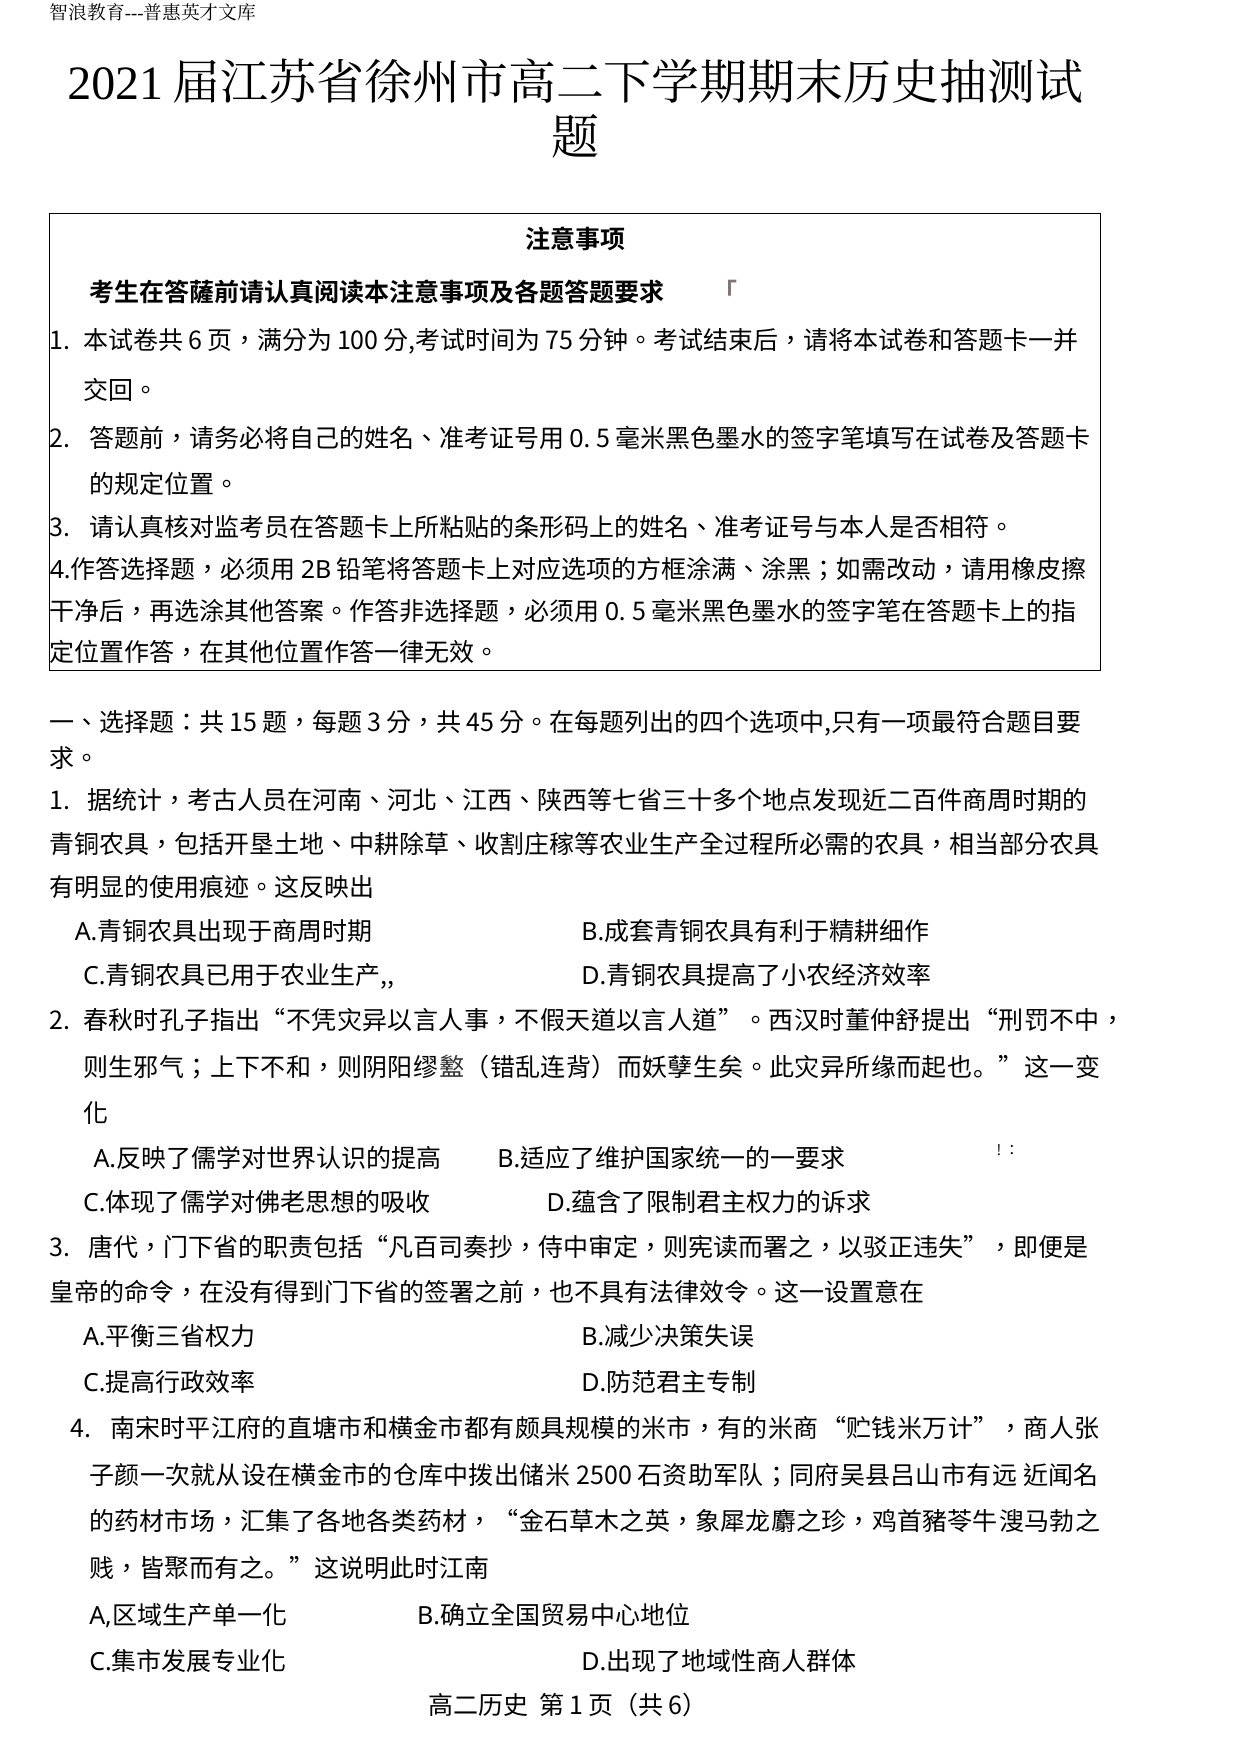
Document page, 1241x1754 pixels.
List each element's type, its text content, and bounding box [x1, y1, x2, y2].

text 一、选择题：共15题，每题3分，共45分。在每题列出的四个选项中,只有一项最符合题目要求。 [49, 702, 1100, 775]
list 春秋时孔子指出“不凭灾异以言人事，不假天道以言人道”。西汉时董仲舒提出“刑罚不中，则生邪气；上下不和，则阴阳缪盭（错乱连背）而妖孽生矣。此灾异所缘而起也。”这一变化 [49, 993, 1100, 1131]
list 南宋时平江府的直塘市和横金市都有颇具规模的米市，有的米商“贮钱米万计”，商人张子颜一次就从设在横金市的仓库中拨出储米2500石资助军队；同府吴县吕山市有远 近闻名的药材市场，汇集了各地各类药材，“金石草木之英，象犀龙麝之珍，鸡首豬苓牛溲马勃之贱，皆聚而有之。”这说明此时江南 [70, 1400, 1100, 1587]
text C.提高行政效率 D.防范君主专制 [49, 1355, 1100, 1400]
text 考生在答薩前请认真阅读本注意事项及各题答题要求 「 [50, 271, 1100, 309]
text A,区域生产单一化 B.确立全国贸易中心地位 [49, 1587, 1100, 1633]
text C.体现了儒学对佛老思想的吸收 D.蕴含了限制君主权力的诉求 [49, 1176, 1100, 1221]
subtitle 2021届江苏省徐州市高二下学期期末历史抽测试题 [49, 54, 1100, 165]
list 唐代，门下省的职责包括“凡百司奏抄，侍中审定，则宪读而署之，以驳正违失”，即便是皇帝的命令，在没有得到门下省的签署之前，也不具有法律效令。这一设置意在 [49, 1221, 1100, 1310]
text C.集市发展专业化 D.出现了地域性商人群体 [49, 1633, 1100, 1680]
text A.反映了儒学对世界认识的提高 B.适应了维护国家统一的一要求 ! ： [49, 1131, 1100, 1176]
text 注意事项 [50, 214, 1100, 258]
text A.平衡三省权力 B.减少决策失误 [83, 1310, 1100, 1355]
list 答题前，请务必将自己的姓名、准考证号用0. 5毫米黑色墨水的签字笔填写在试卷及答题卡 的规定位置。 [50, 410, 1100, 503]
list 请认真核对监考员在答题卡上所粘贴的条形码上的姓名、准考证号与本人是否相符。 [50, 503, 1100, 544]
list 据统计，考古人员在河南、河北、江西、陕西等七省三十多个地点发现近二百件商周时期的青铜农具，包括开垦土地、中耕除草、收割庄稼等农业生产全过程所必需的农具，相当部分农具有明显的使用痕迹。这反映出 [49, 775, 1100, 906]
text 4.作答选择题，必须用2B铅笔将答题卡上对应选项的方框涂满、涂黑；如需改动，请用橡皮擦干净后，再选涂其他答案。作答非选择题，必须用0. 5毫米黑色墨水的签字笔在答题卡上的指定位置作答，在其他位置作答一律无效。 [50, 544, 1100, 670]
text C.青铜农具已用于农业生产,, D.青铜农具提高了小农经济效率 [49, 949, 1100, 993]
text A.青铜农具出现于商周时期 B.成套青铜农具有利于精耕细作 [49, 906, 1100, 949]
list 本试卷共6页，满分为100分,考试时间为75分钟。考试结束后，请将本试卷和答题卡一并交回。 [50, 309, 1100, 410]
